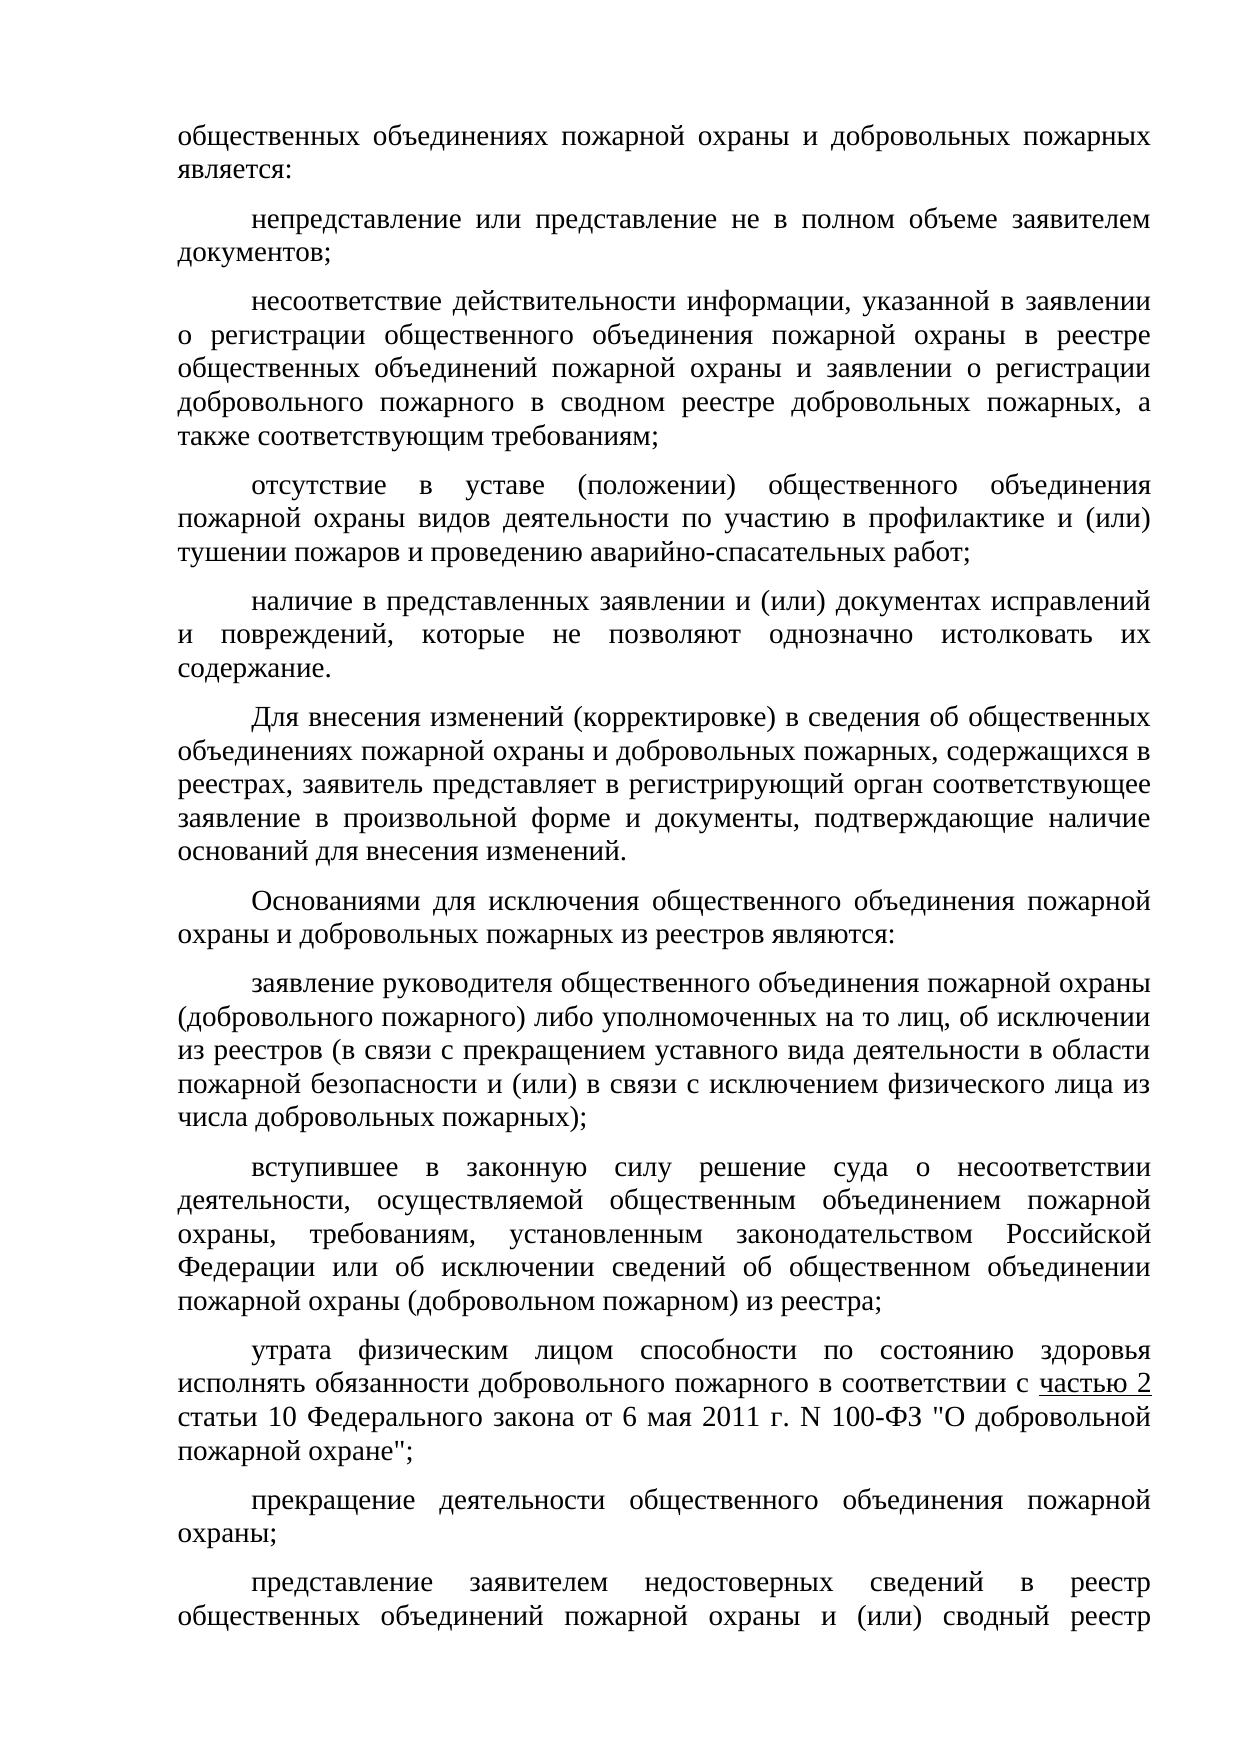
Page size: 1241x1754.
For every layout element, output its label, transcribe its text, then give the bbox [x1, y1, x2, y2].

text заявление руководителя общественного объединения пожарной охраны (добровольного пожарного) либо уполномоченных на то лиц, об исключении из реестров (в связи с прекращением уставного вида деятельности в области пожарной безопасности и (или) в связи с исключением физического лица из числа добровольных пожарных); [177, 965, 1152, 1133]
text непредставление или представление не в полном объеме заявителем документов; [177, 201, 1152, 268]
text отсутствие в уставе (положении) общественного объединения пожарной охраны видов деятельности по участию в профилактике и (или) тушении пожаров и проведению аварийно-спасательных работ; [177, 467, 1152, 567]
text вступившее в законную силу решение суда о несоответствии деятельности, осуществляемой общественным объединением пожарной охраны, требованиям, установленным законодательством Российской Федерации или об исключении сведений об общественном объединении пожарной охраны (добровольном пожарном) из реестра; [177, 1149, 1152, 1316]
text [177, 1564, 1152, 1632]
text Основаниями для исключения общественного объединения пожарной охраны и добровольных пожарных из реестров являются: [177, 883, 1152, 950]
text утрата физическим лицом способности по состоянию здоровья исполнять обязанности добровольного пожарного в соответствии с частью 2 статьи 10 Федерального закона от 6 мая 2011 г. N 100-ФЗ "О добровольной пожарной охране"; [177, 1332, 1152, 1466]
text прекращение деятельности общественного объединения пожарной охраны; [177, 1482, 1152, 1549]
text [177, 118, 1152, 185]
text несоответствие действительности информации, указанной в заявлении о регистрации общественного объединения пожарной охраны в реестре общественных объединений пожарной охраны и заявлении о регистрации добровольного пожарного в сводном реестре добровольных пожарных, а также соответствующим требованиям; [177, 283, 1152, 451]
text Для внесения изменений (корректировке) в сведения об общественных объединениях пожарной охраны и добровольных пожарных, содержащихся в реестрах, заявитель представляет в регистрирующий орган соответствующее заявление в произвольной форме и документы, подтверждающие наличие оснований для внесения изменений. [177, 699, 1152, 867]
text наличие в представленных заявлении и (или) документах исправлений и повреждений, которые не позволяют однозначно истолковать их содержание. [177, 583, 1152, 684]
